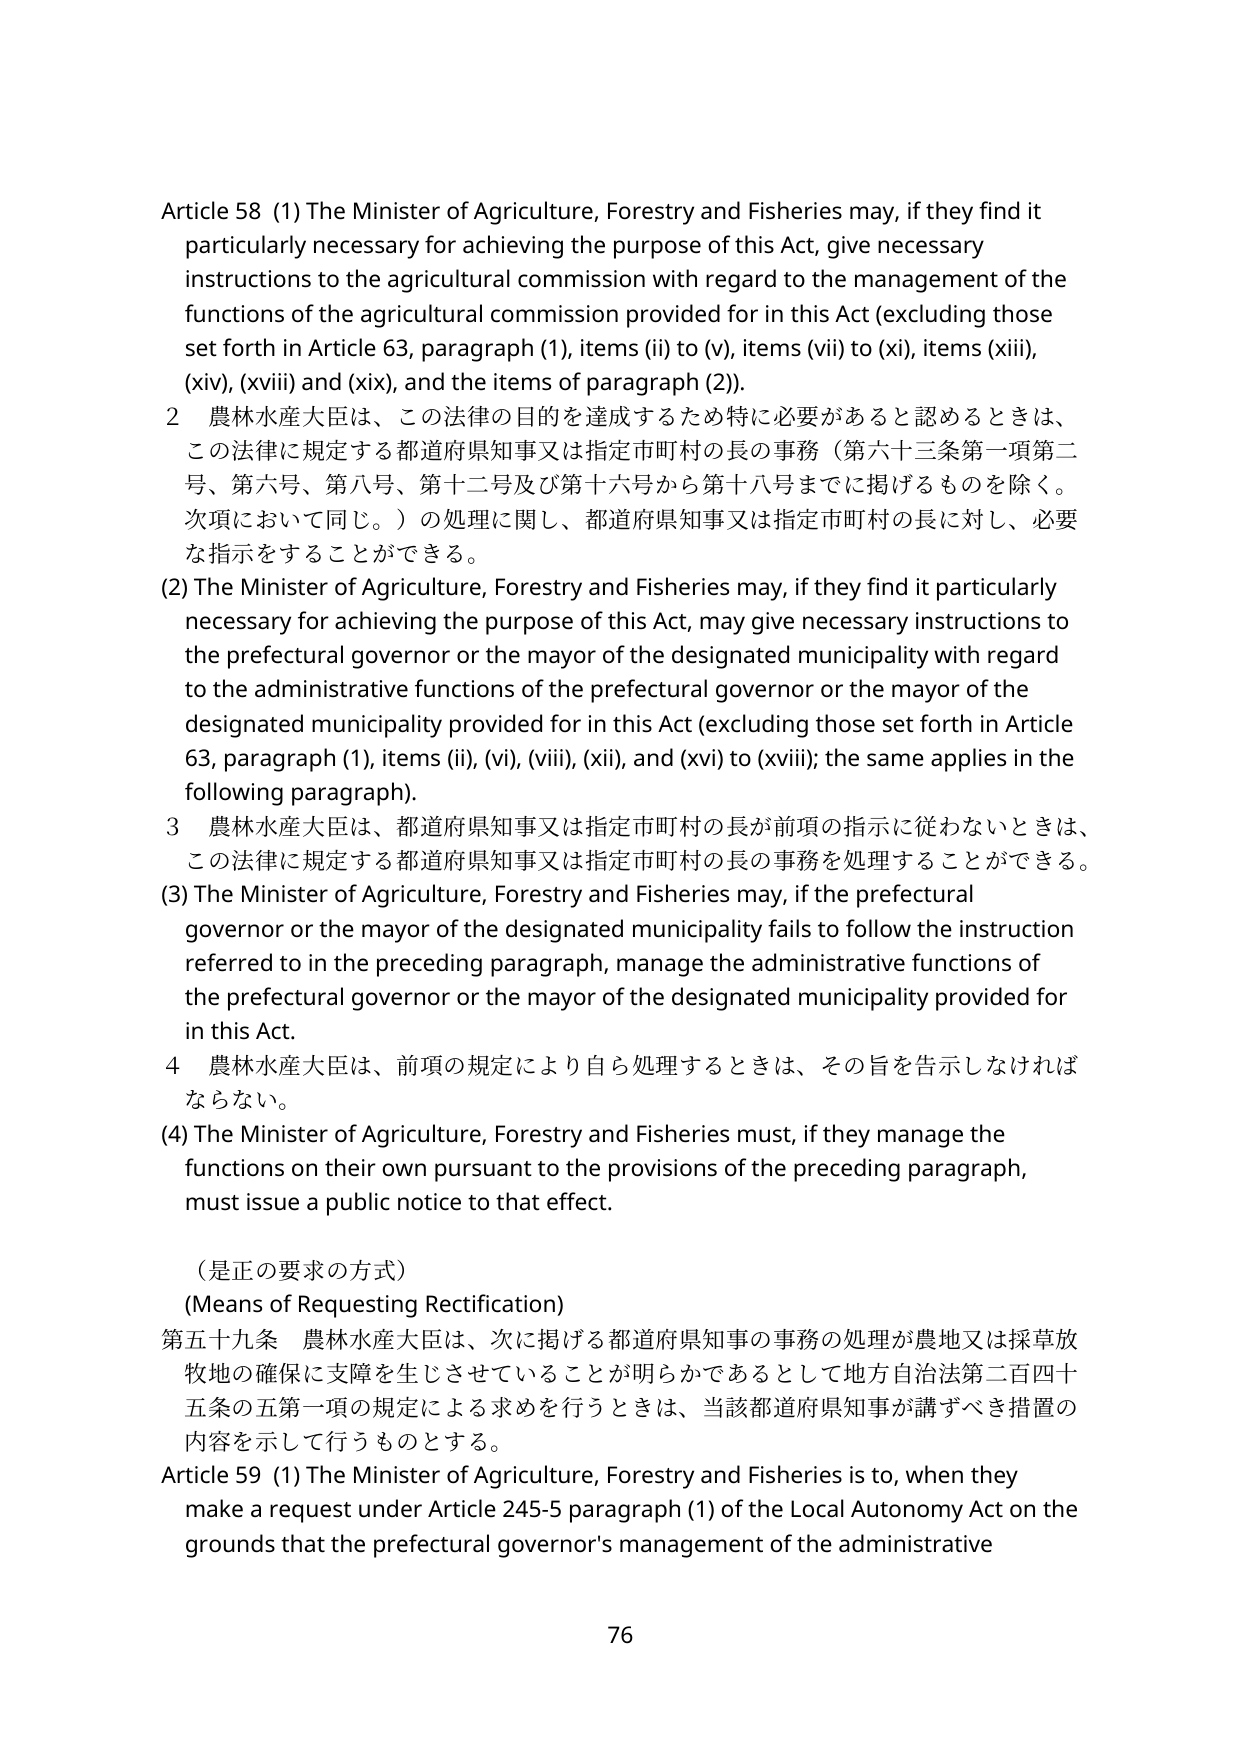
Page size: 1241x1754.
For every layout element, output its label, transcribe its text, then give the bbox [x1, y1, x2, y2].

text (3) The Minister of Agriculture, Forestry and Fisheries may, if the prefectural governor or the mayor of the designated municipality fails to follow the instruction referred to in the preceding paragraph, manage the administrative functions of the prefectural governor or the mayor of the designated municipality provided for in this Act. [161, 877, 1079, 1048]
text 第五十九条 農林水産大臣は、次に掲げる都道府県知事の事務の処理が農地又は採草放牧地の確保に支障を生じさせていることが明らかであるとして地方自治法第二百四十五条の五第一項の規定による求めを行うときは、当該都道府県知事が講ずべき措置の内容を示して行うものとする。 [161, 1321, 1079, 1458]
text ２ 農林水産大臣は、この法律の目的を達成するため特に必要があると認めるときは、この法律に規定する都道府県知事又は指定市町村の長の事務（第六十三条第一項第二号、第六号、第八号、第十二号及び第十六号から第十八号までに掲げるものを除く。次項において同じ。）の処理に関し、都道府県知事又は指定市町村の長に対し、必要な指示をすることができる。 [161, 399, 1079, 569]
text (Means of Requesting Rectification) [184, 1287, 1079, 1321]
text （是正の要求の方式） [184, 1253, 1079, 1287]
text ３ 農林水産大臣は、都道府県知事又は指定市町村の長が前項の指示に従わないときは、この法律に規定する都道府県知事又は指定市町村の長の事務を処理することができる。 [161, 809, 1079, 877]
text (2) The Minister of Agriculture, Forestry and Fisheries may, if they find it particularly necessary for achieving the purpose of this Act, may give necessary instructions to the prefectural governor or the mayor of the designated municipality with regard to the administrative functions of the prefectural governor or the mayor of the designated municipality provided for in this Act (excluding those set forth in Article 63, paragraph (1), items (ii), (vi), (viii), (xii), and (xvi) to (xviii); the same applies in the following paragraph). [161, 569, 1079, 809]
text (4) The Minister of Agriculture, Forestry and Fisheries must, if they manage the functions on their own pursuant to the provisions of the preceding paragraph, must issue a public notice to that effect. [161, 1116, 1079, 1219]
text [161, 1458, 1079, 1560]
text Article 58 (1) The Minister of Agriculture, Forestry and Fisheries may, if they find it particularly necessary for achieving the purpose of this Act, give necessary instructions to the agricultural commission with regard to the management of the functions of the agricultural commission provided for in this Act (excluding those set forth in Article 63, paragraph (1), items (ii) to (v), items (vii) to (xi), items (xiii), (xiv), (xviii) and (xix), and the items of paragraph (2)). [161, 194, 1079, 399]
text ４ 農林水産大臣は、前項の規定により自ら処理するときは、その旨を告示しなければならない。 [161, 1048, 1079, 1116]
